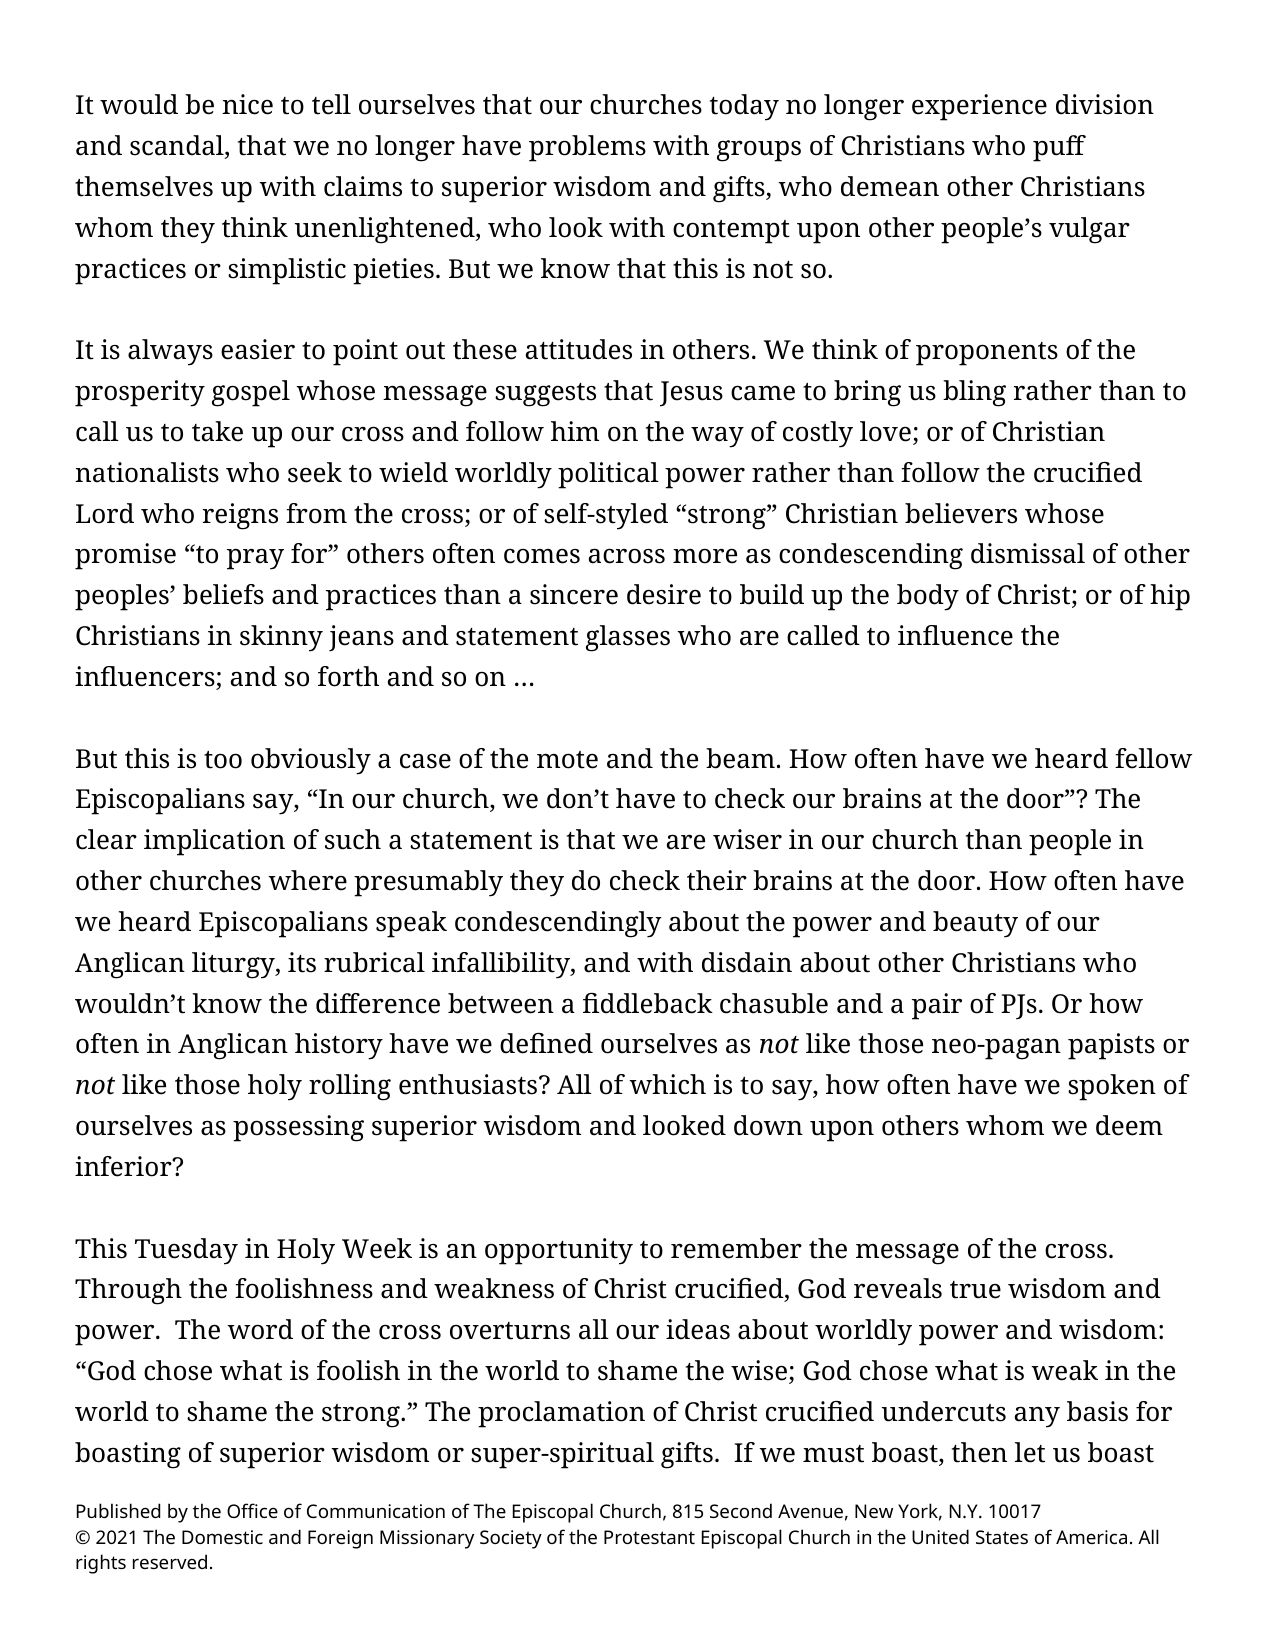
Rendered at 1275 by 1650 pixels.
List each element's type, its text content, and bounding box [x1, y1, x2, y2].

text But this is too obviously a case of the mote and the beam. How often have we heard fellow Episcopalians say, “In our church, we don’t have to check our brains at the door”? The clear implication of such a statement is that we are wiser in our church than people in other churches where presumably they do check their brains at the door. How often have we heard Episcopalians speak condescendingly about the power and beauty of our Anglican liturgy, its rubrical infallibility, and with disdain about other Christians who wouldn’t know the difference between a fiddleback chasuble and a pair of PJs. Or how often in Anglican history have we defined ourselves as not like those neo-pagan papists or not like those holy rolling enthusiasts? All of which is to say, how often have we spoken of ourselves as possessing superior wisdom and looked down upon others whom we deem inferior? [75, 740, 1200, 1184]
text It would be nice to tell ourselves that our churches today no longer experience division and scandal, that we no longer have problems with groups of Christians who puff themselves up with claims to superior wisdom and gifts, who demean other Christians whom they think unenlightened, who look with contempt upon other people’s vulgar practices or simplistic pieties. But we know that this is not so. [75, 87, 1200, 286]
text It is always easier to point out these attitudes in others. We think of proponents of the prosperity gospel whose message suggests that Jesus came to bring us bling rather than to call us to take up our cross and follow him on the way of costly love; or of Christian nationalists who seek to wield worldly political power rather than follow the crucified Lord who reigns from the cross; or of self-styled “strong” Christian believers whose promise “to pray for” others often comes across more as condescending dismissal of other peoples’ beliefs and practices than a sincere desire to build up the body of Christ; or of hip Christians in skinny jeans and statement glasses who are called to influence the influencers; and so forth and so on … [75, 332, 1200, 694]
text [75, 1230, 1200, 1470]
